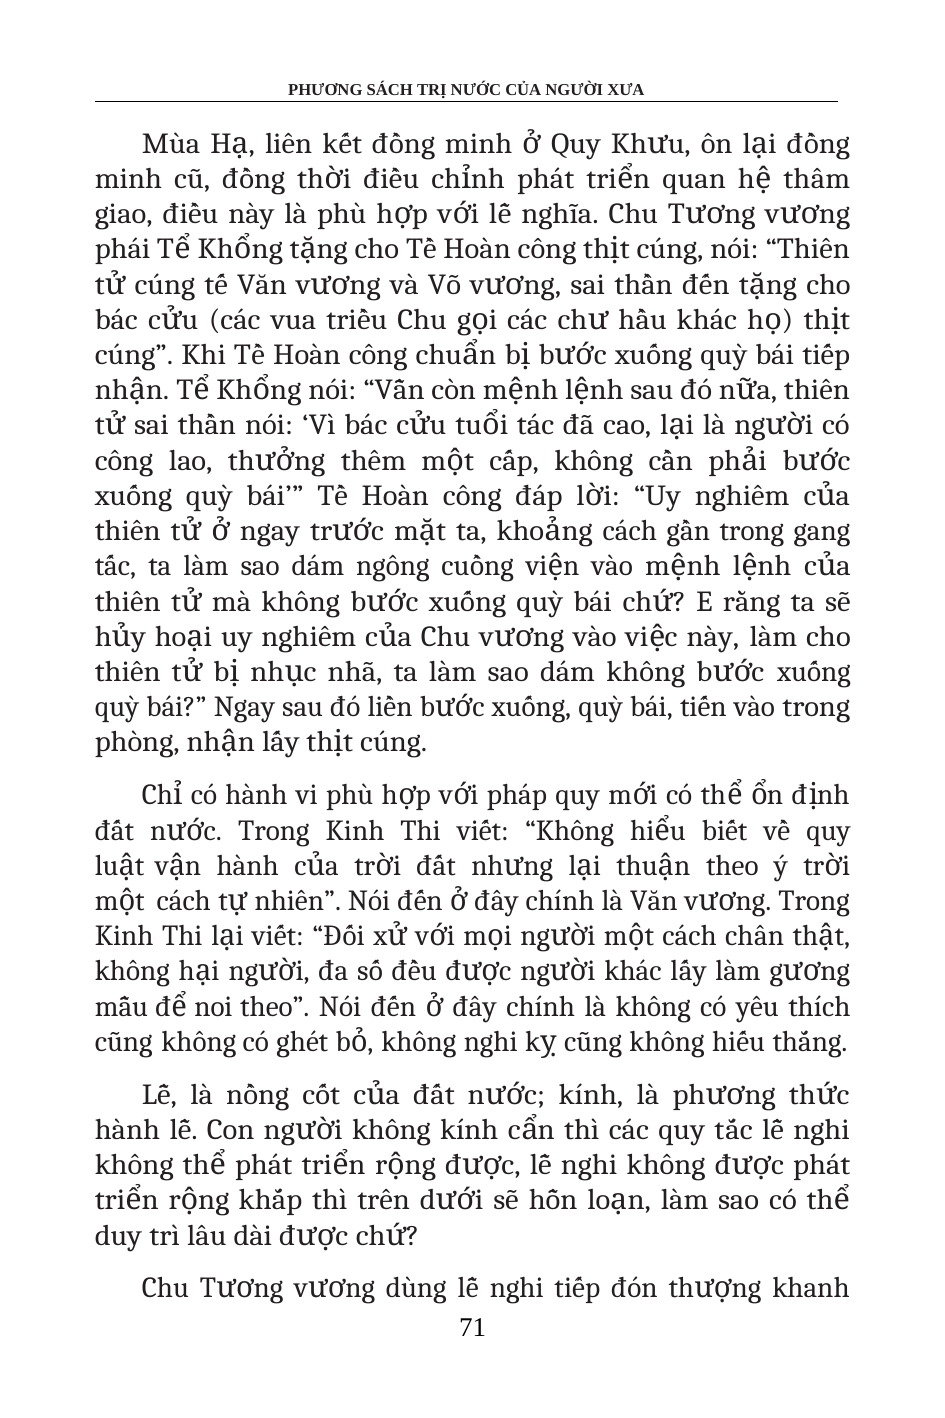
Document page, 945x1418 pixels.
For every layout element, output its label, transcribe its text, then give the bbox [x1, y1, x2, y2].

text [94, 1272, 851, 1305]
text Lễ, là nồng cốt của đất nước; kính, là phương thức hành lễ. Con người không kính cẩn thì các quy tắc lễ nghi không thể phát triển rộng được, lễ nghi không được phát triển rộng khắp thì trên dưới sẽ hỗn loạn, làm sao có thể duy trì lâu dài được chứ? [94, 1078, 851, 1252]
text Chỉ có hành vi phù hợp với pháp quy mới có thể ổn định đất nước. Trong Kinh Thi viết: “Không hiểu biết về quy luật vận hành của trời đất nhưng lại thuận theo ý trời một cách tự nhiên”. Nói đến ở đây chính là Văn vương. Trong Kinh Thi lại viết: “Đối xử với mọi người một cách chân thật, không hại người, đa số đều được người khác lấy làm gương mẫu để noi theo”. Nói đến ở đây chính là không có yêu thích cũng không có ghét bỏ, không nghi kỵ cũng không hiếu thắng. [94, 778, 851, 1058]
text Mùa Hạ, liên kết đồng minh ở Quy Khưu, ôn lại đồng minh cũ, đồng thời điều chỉnh phát triển quan hệ thâm giao, điều này là phù hợp với lễ nghĩa. Chu Tương vương phái Tể Khổng tặng cho Tề Hoàn công thịt cúng, nói: “Thiên tử cúng tế Văn vương và Võ vương, sai thần đến tặng cho bác cửu (các vua triều Chu gọi các chư hầu khác họ) thịt cúng”. Khi Tề Hoàn công chuẩn bị bước xuống quỳ bái tiếp nhận. Tể Khổng nói: “Vẫn còn mệnh lệnh sau đó nữa, thiên tử sai thần nói: ‘Vì bác cửu tuổi tác đã cao, lại là người có công lao, thưởng thêm một cấp, không cần phải bước xuống quỳ bái’” Tề Hoàn công đáp lời: “Uy nghiêm của thiên tử ở ngay trước mặt ta, khoảng cách gần trong gang tấc, ta làm sao dám ngông cuồng viện vào mệnh lệnh của thiên tử mà không bước xuống quỳ bái chứ? E rằng ta sẽ hủy hoại uy nghiêm của Chu vương vào việc này, làm cho thiên tử bị nhục nhã, ta làm sao dám không bước xuống quỳ bái?” Ngay sau đó liền bước xuống, quỳ bái, tiến vào trong phòng, nhận lấy thịt cúng. [94, 127, 851, 759]
